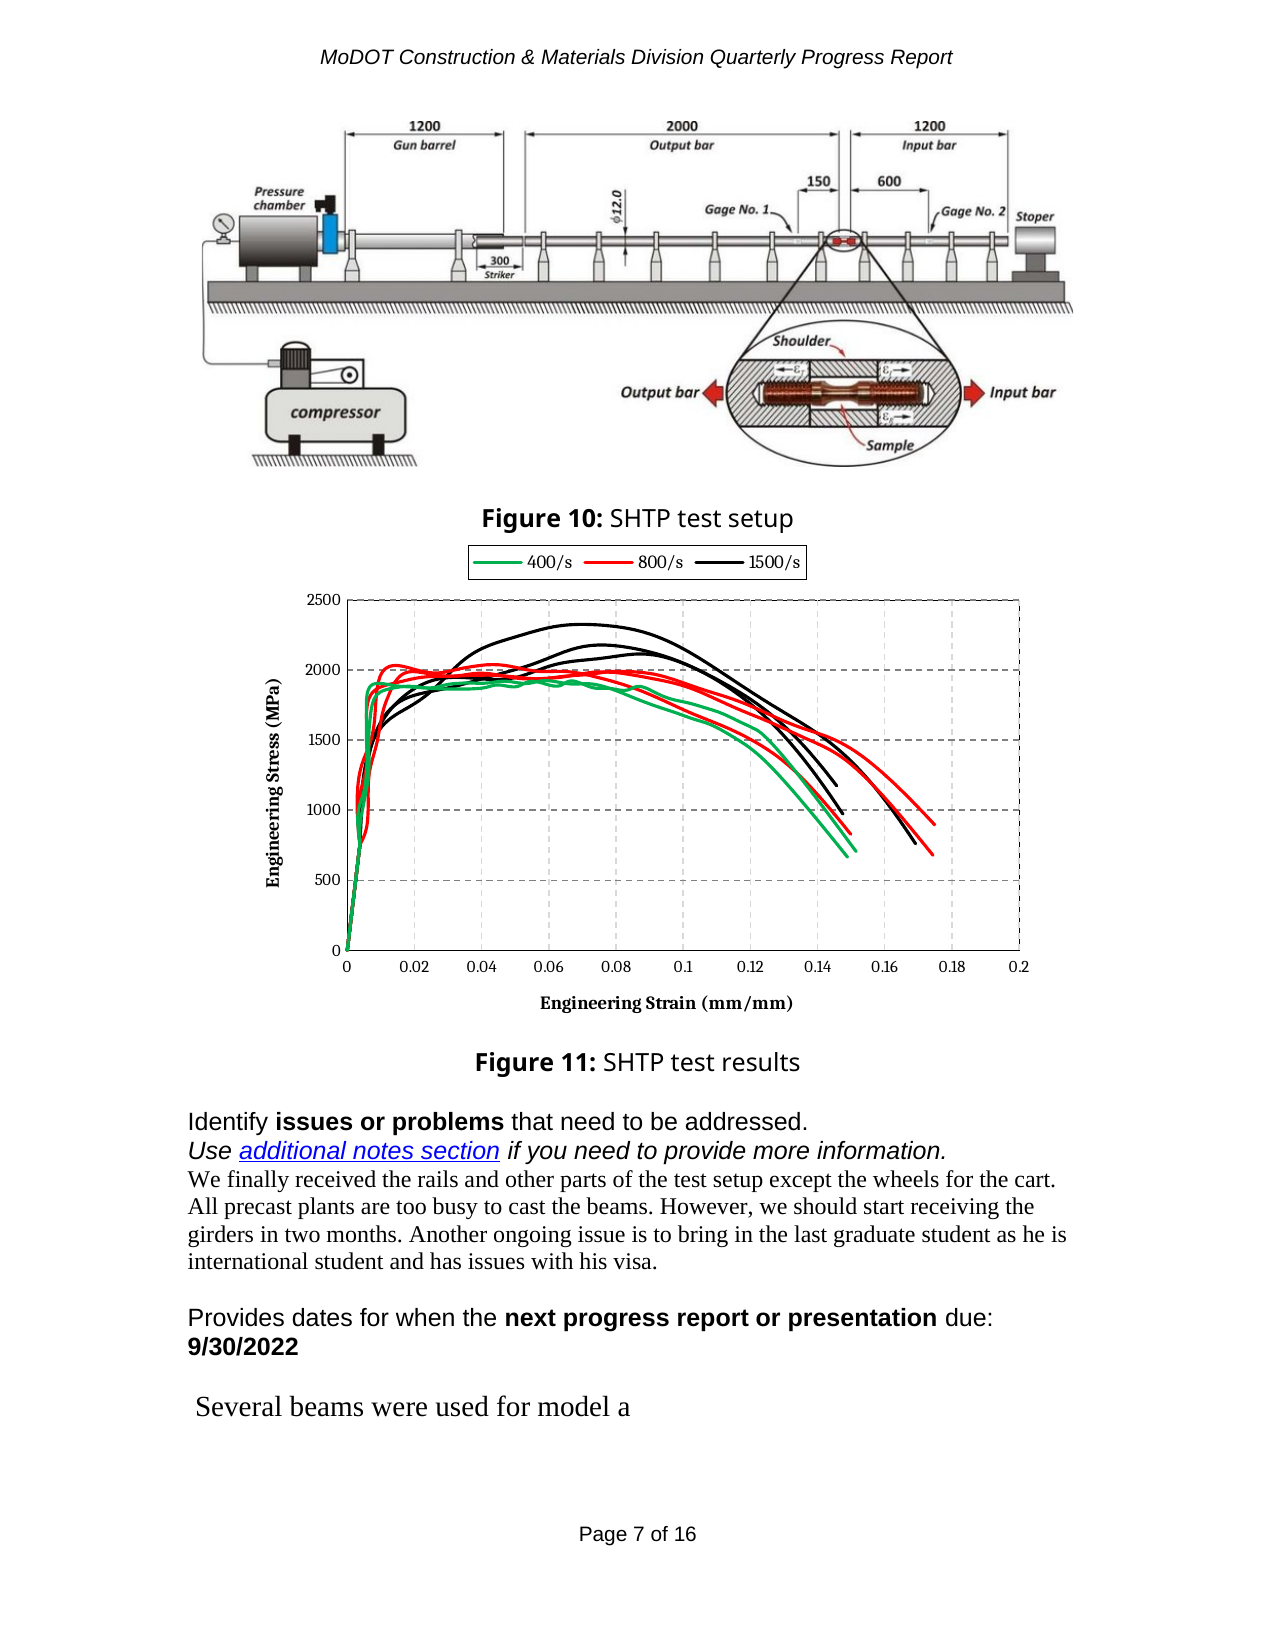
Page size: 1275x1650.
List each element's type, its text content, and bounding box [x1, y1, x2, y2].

text Identify issues or problems that need to be addressed. [187, 1107, 1087, 1136]
text Provides dates for when the next progress report or presentation due: [187, 1303, 1087, 1332]
picture [201, 121, 1074, 467]
text Several beams were used for model a [187, 1389, 1087, 1423]
text We finally received the rails and other parts of the test setup except the wheels for the cart. All precast plants are too busy to cast the beams. However, we should start receiving the girders in two months. Another ongoing issue is to bring in the last graduate student as he is international student and has issues with his visa. [187, 1164, 1087, 1275]
text Use additional notes section if you need to provide more information. [187, 1136, 1087, 1164]
